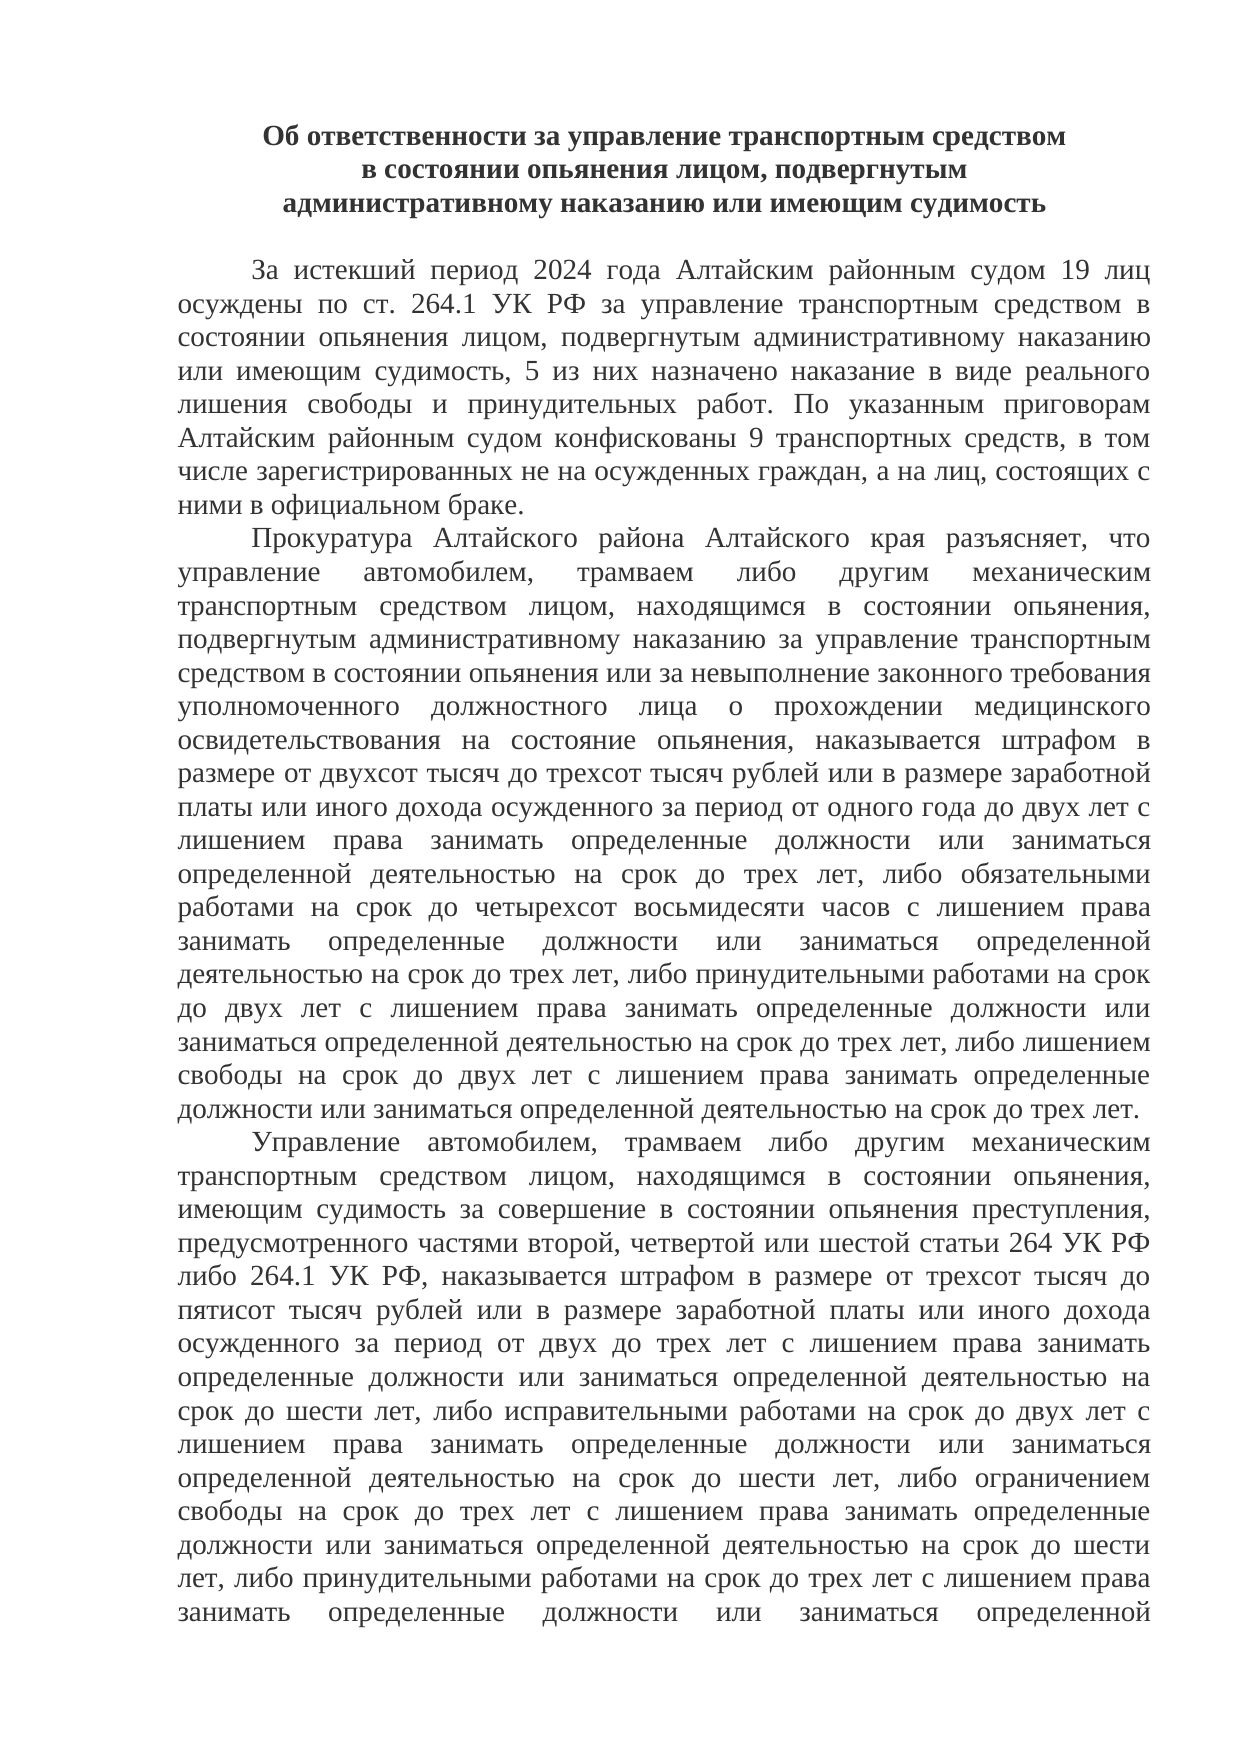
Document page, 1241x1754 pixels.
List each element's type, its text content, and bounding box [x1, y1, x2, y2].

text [177, 1124, 1152, 1627]
text За истекший период 2024 года Алтайским районным судом 19 лиц осуждены по ст. 264.1 УК РФ за управление транспортным средством в состоянии опьянения лицом, подвергнутым административному наказанию или имеющим судимость, 5 из них назначено наказание в виде реального лишения свободы и принудительных работ. По указанным приговорам Алтайским районным судом конфискованы 9 транспортных средств, в том числе зарегистрированных не на осужденных граждан, а на лиц, состоящих с ними в официальном браке. [177, 252, 1152, 521]
text в состоянии опьянения лицом, подвергнутым [177, 152, 1152, 185]
text административному наказанию или имеющим судимость [177, 185, 1152, 219]
text Об ответственности за управление транспортным средством [177, 118, 1152, 152]
text Прокуратура Алтайского района Алтайского края разъясняет, что управление автомобилем, трамваем либо другим механическим транспортным средством лицом, находящимся в состоянии опьянения, подвергнутым административному наказанию за управление транспортным средством в состоянии опьянения или за невыполнение законного требования уполномоченного должностного лица о прохождении медицинского освидетельствования на состояние опьянения, наказывается штрафом в размере от двухсот тысяч до трехсот тысяч рублей или в размере заработной платы или иного дохода осужденного за период от одного года до двух лет с лишением права занимать определенные должности или заниматься определенной деятельностью на срок до трех лет, либо обязательными работами на срок до четырехсот восьмидесяти часов с лишением права занимать определенные должности или заниматься определенной деятельностью на срок до трех лет, либо принудительными работами на срок до двух лет с лишением права занимать определенные должности или заниматься определенной деятельностью на срок до трех лет, либо лишением свободы на срок до двух лет с лишением права занимать определенные должности или заниматься определенной деятельностью на срок до трех лет. [177, 521, 1152, 1124]
